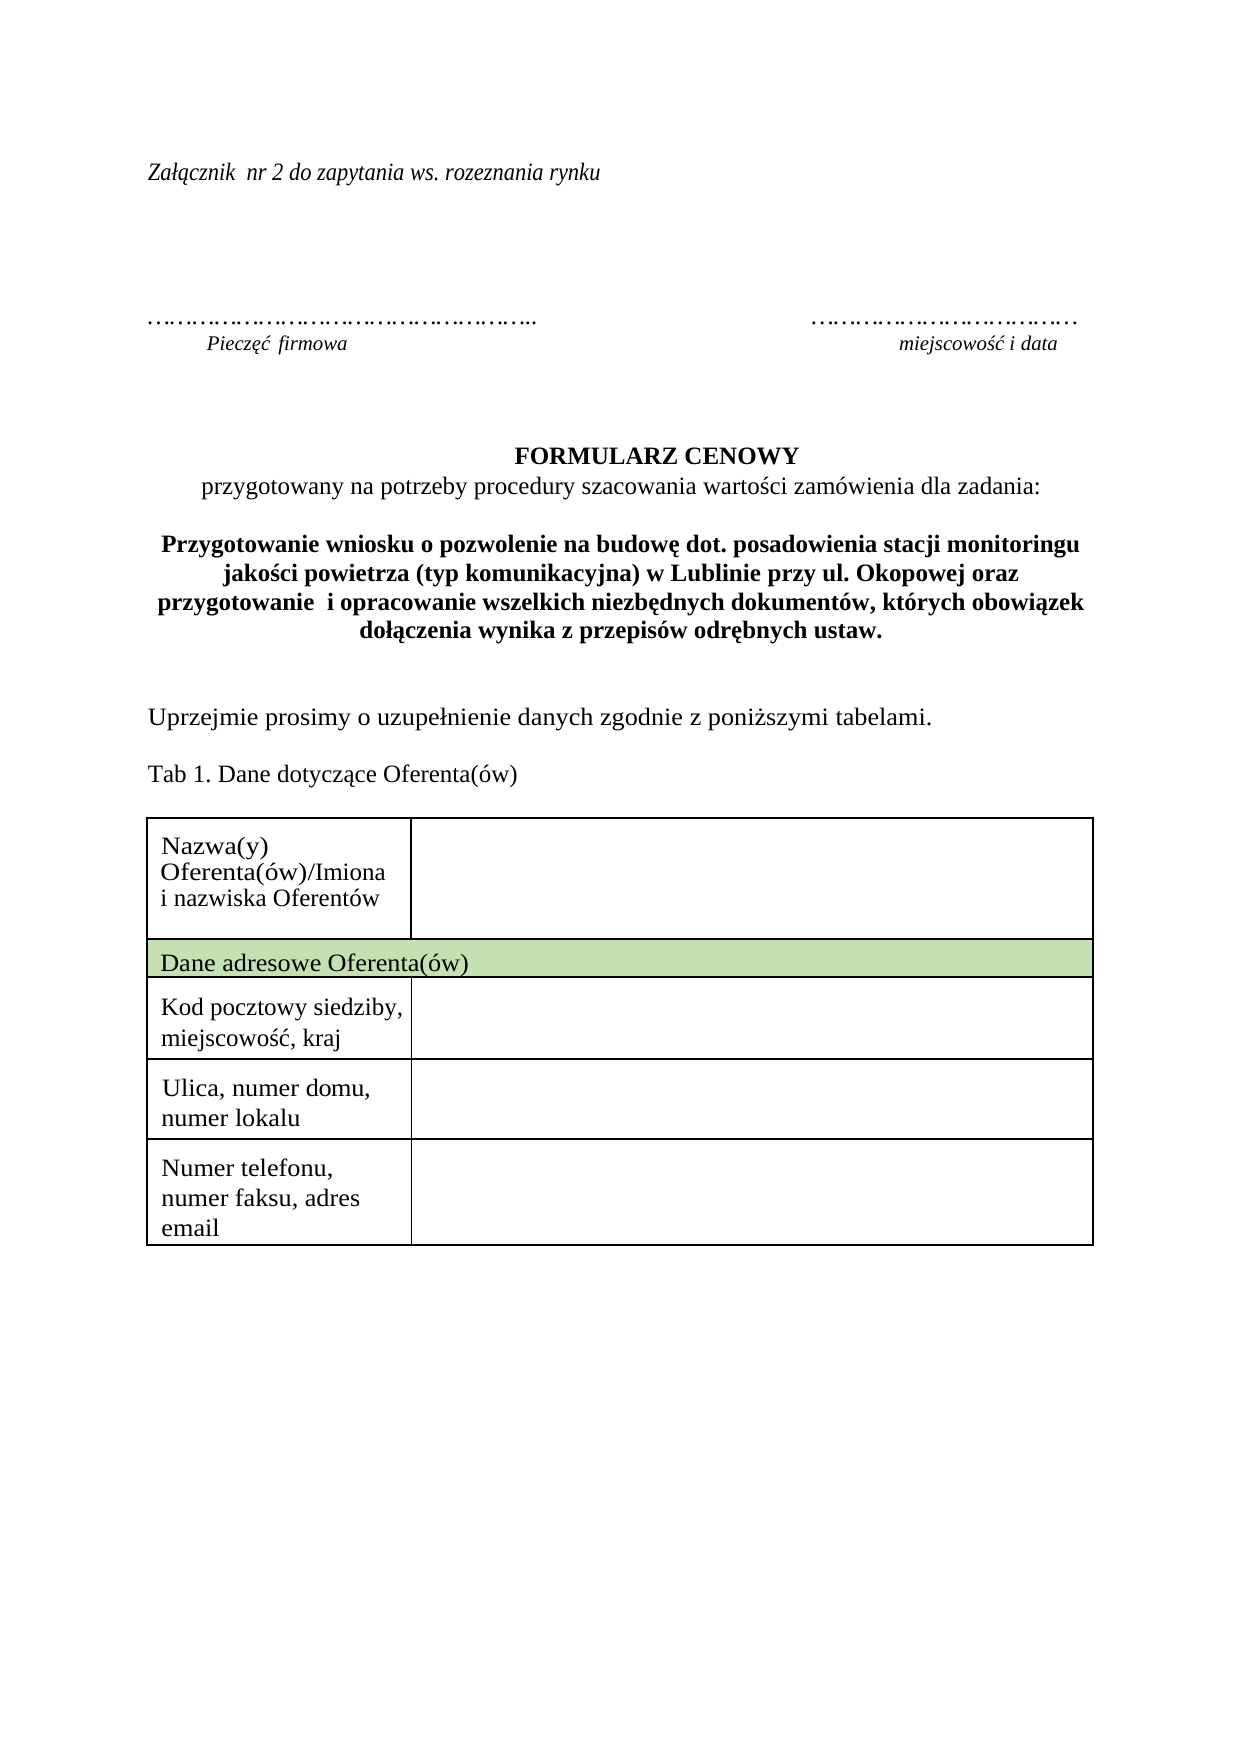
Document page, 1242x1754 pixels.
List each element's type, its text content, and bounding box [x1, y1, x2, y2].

table_header Nazwa(y) Oferenta(ów)/Imiona i nazwiska Oferentów [148, 819, 410, 938]
table_cell [412, 1140, 1092, 1243]
text Załącznik nr 2 do zapytania ws. rozeznania rynku [148, 157, 1094, 186]
subtitle FORMULARZ CENOWY [226, 441, 1088, 470]
table_header [412, 819, 1092, 938]
table_cell [412, 978, 1092, 1058]
text Przygotowanie wniosku o pozwolenie na budowę dot. posadowienia stacji monitoringu jakości powietrza (typ komunikacyjna) w Lublinie przy ul. Okopowej oraz przygotowanie i opracowanie wszelkich niezbędnych dokumentów, których obowiązek dołączenia wynika z przepisów odrębnych ustaw. [148, 529, 1094, 644]
text Tab 1. Dane dotyczące Oferenta(ów) [148, 759, 1094, 788]
table_cell [412, 1060, 1092, 1138]
text Uprzejmie prosimy o uzupełnienie danych zgodnie z poniższymi tabelami. [148, 702, 1094, 731]
table_cell Dane adresowe Oferenta(ów) [148, 940, 1092, 976]
text przygotowany na potrzeby procedury szacowania wartości zamówienia dla zadania: [148, 471, 1094, 500]
table_cell Kod pocztowy siedziby, miejscowość, kraj [148, 978, 411, 1058]
table_cell Ulica, numer domu, numer lokalu [148, 1060, 411, 1138]
text Pieczęć firmowa miejscowość i data [207, 331, 1094, 355]
table_cell Numer telefonu, numer faksu, adres email [148, 1140, 411, 1243]
text …………………………………………….. ……………………………… [148, 301, 1094, 329]
